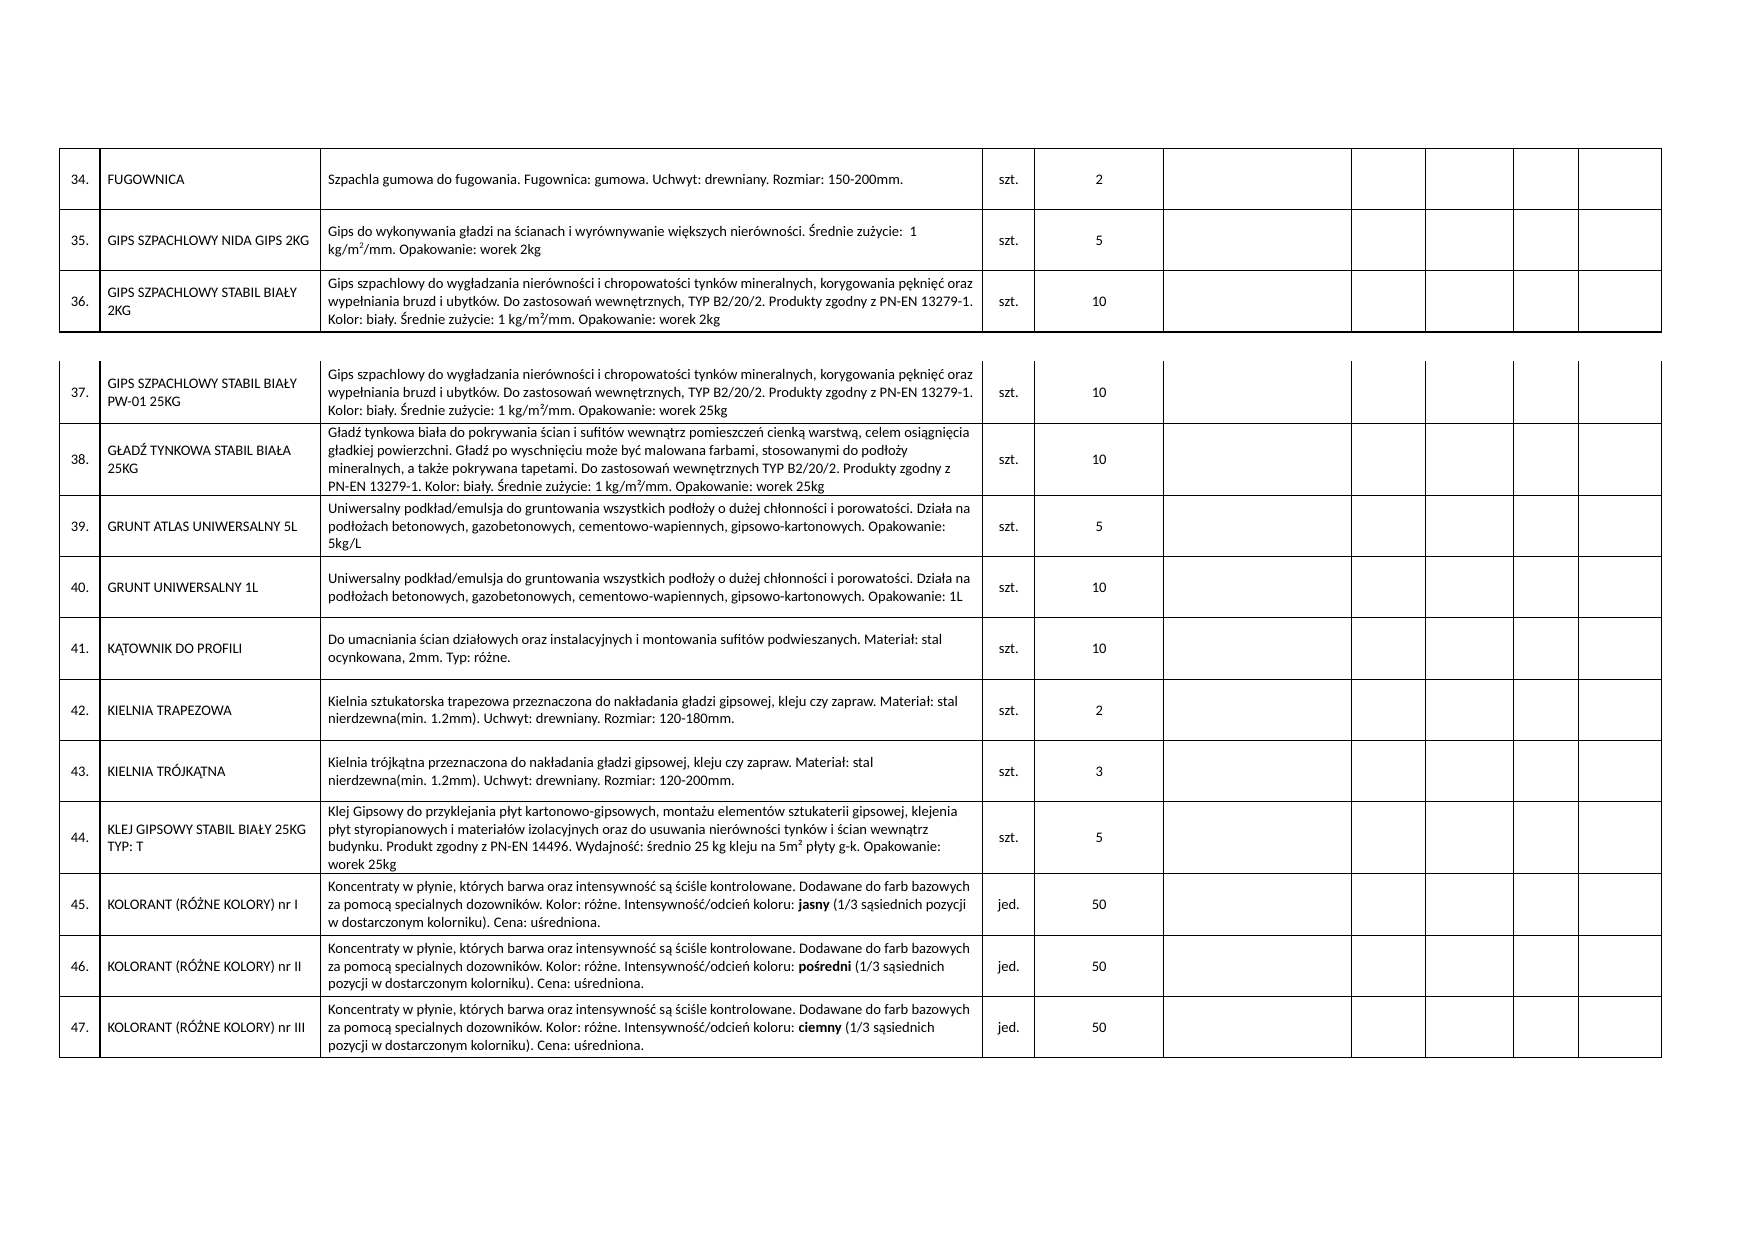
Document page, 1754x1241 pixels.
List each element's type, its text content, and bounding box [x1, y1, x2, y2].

table_cell [1514, 557, 1578, 617]
table_cell [1579, 424, 1661, 495]
table_cell [1164, 936, 1351, 996]
table_header [1352, 361, 1425, 422]
table_cell [1164, 210, 1351, 270]
table_header szt. [983, 361, 1034, 422]
table_cell [1352, 210, 1425, 270]
table_cell [1352, 936, 1425, 996]
table_cell KOLORANT (RÓŻNE KOLORY) nr III [101, 997, 320, 1057]
table_cell KOLORANT (RÓŻNE KOLORY) nr II [101, 936, 320, 996]
table_cell szt. [983, 496, 1034, 556]
table_cell 10 [1035, 618, 1163, 678]
table_cell 42. [60, 680, 99, 740]
table_cell szt. [983, 149, 1034, 209]
table_cell Koncentraty w płynie, których barwa oraz intensywność są ściśle kontrolowane. Dodawane do farb bazowych za pomocą specialnych dozowników. Kolor: różne. Intensywność/odcień koloru: ciemny (1/3 sąsiednich pozycji w dostarczonym kolorniku). Cena: uśredniona. [321, 997, 982, 1057]
table_cell [1426, 618, 1513, 678]
table_cell GIPS SZPACHLOWY NIDA GIPS 2KG [101, 210, 320, 270]
table_cell 10 [1035, 424, 1163, 495]
table_cell [1514, 997, 1578, 1057]
table_header Gips szpachlowy do wygładzania nierówności i chropowatości tynków mineralnych, korygowania pęknięć oraz wypełniania bruzd i ubytków. Do zastosowań wewnętrznych, TYP B2/20/2. Produkty zgodny z PN-EN 13279-1. Kolor: biały. Średnie zużycie: 1 kg/m²/mm. Opakowanie: worek 25kg [321, 361, 982, 422]
table_cell [1352, 557, 1425, 617]
table_cell GRUNT ATLAS UNIWERSALNY 5L [101, 496, 320, 556]
table_cell [1579, 149, 1661, 209]
table_cell 39. [60, 496, 99, 556]
table_cell Uniwersalny podkład/emulsja do gruntowania wszystkich podłoży o dużej chłonności i porowatości. Działa na podłożach betonowych, gazobetonowych, cementowo-wapiennych, gipsowo-kartonowych. Opakowanie: 1L [321, 557, 982, 617]
table_cell [1164, 618, 1351, 678]
table_cell [1426, 874, 1513, 934]
table_cell [1514, 680, 1578, 740]
table_cell [1514, 936, 1578, 996]
table_cell 10 [1035, 271, 1163, 331]
table_cell Klej Gipsowy do przyklejania płyt kartonowo-gipsowych, montażu elementów sztukaterii gipsowej, klejenia płyt styropianowych i materiałów izolacyjnych oraz do usuwania nierówności tynków i ścian wewnątrz budynku. Produkt zgodny z PN-EN 14496. Wydajność: średnio 25 kg kleju na 5m² płyty g-k. Opakowanie: worek 25kg [321, 802, 982, 873]
table_cell KOLORANT (RÓŻNE KOLORY) nr I [101, 874, 320, 934]
table_cell KLEJ GIPSOWY STABIL BIAŁY 25KG TYP: T [101, 802, 320, 873]
table_cell [1352, 496, 1425, 556]
table_cell [1426, 424, 1513, 495]
table_cell [1426, 936, 1513, 996]
table_cell 5 [1035, 802, 1163, 873]
table_cell 43. [60, 741, 99, 801]
table_cell GIPS SZPACHLOWY STABIL BIAŁY 2KG [101, 271, 320, 331]
table_cell 45. [60, 874, 99, 934]
table_cell [1426, 210, 1513, 270]
table_cell [1352, 741, 1425, 801]
table_cell [1164, 424, 1351, 495]
table_cell 35. [60, 210, 99, 270]
table_cell Do umacniania ścian działowych oraz instalacyjnych i montowania sufitów podwieszanych. Materiał: stal ocynkowana, 2mm. Typ: różne. [321, 618, 982, 678]
table_cell FUGOWNICA [101, 149, 320, 209]
table_cell 44. [60, 802, 99, 873]
table_cell [1352, 874, 1425, 934]
table_cell KĄTOWNIK DO PROFILI [101, 618, 320, 678]
table_cell KIELNIA TRÓJKĄTNA [101, 741, 320, 801]
table_cell [1514, 424, 1578, 495]
table_cell [1352, 802, 1425, 873]
table_cell [1579, 496, 1661, 556]
table_cell GRUNT UNIWERSALNY 1L [101, 557, 320, 617]
table_cell Koncentraty w płynie, których barwa oraz intensywność są ściśle kontrolowane. Dodawane do farb bazowych za pomocą specialnych dozowników. Kolor: różne. Intensywność/odcień koloru: jasny (1/3 sąsiednich pozycji w dostarczonym kolorniku). Cena: uśredniona. [321, 874, 982, 934]
table_cell [1426, 149, 1513, 209]
table_cell 40. [60, 557, 99, 617]
table_cell [1164, 149, 1351, 209]
table_cell [1352, 618, 1425, 678]
table_cell 10 [1035, 557, 1163, 617]
table_header [1164, 361, 1351, 422]
table_cell Kielnia sztukatorska trapezowa przeznaczona do nakładania gładzi gipsowej, kleju czy zapraw. Materiał: stal nierdzewna(min. 1.2mm). Uchwyt: drewniany. Rozmiar: 120-180mm. [321, 680, 982, 740]
table_cell [1352, 997, 1425, 1057]
table_cell [1352, 680, 1425, 740]
table_cell [1164, 997, 1351, 1057]
table_cell [1514, 874, 1578, 934]
table_cell Szpachla gumowa do fugowania. Fugownica: gumowa. Uchwyt: drewniany. Rozmiar: 150-200mm. [321, 149, 982, 209]
table_cell Kielnia trójkątna przeznaczona do nakładania gładzi gipsowej, kleju czy zapraw. Materiał: stal nierdzewna(min. 1.2mm). Uchwyt: drewniany. Rozmiar: 120-200mm. [321, 741, 982, 801]
table_cell jed. [983, 936, 1034, 996]
table_cell 2 [1035, 680, 1163, 740]
table_header [1426, 361, 1513, 422]
table_cell [1426, 680, 1513, 740]
table_cell Uniwersalny podkład/emulsja do gruntowania wszystkich podłoży o dużej chłonności i porowatości. Działa na podłożach betonowych, gazobetonowych, cementowo-wapiennych, gipsowo-kartonowych. Opakowanie: 5kg/L [321, 496, 982, 556]
table_cell [1352, 271, 1425, 331]
table_cell Gips szpachlowy do wygładzania nierówności i chropowatości tynków mineralnych, korygowania pęknięć oraz wypełniania bruzd i ubytków. Do zastosowań wewnętrznych, TYP B2/20/2. Produkty zgodny z PN-EN 13279-1. Kolor: biały. Średnie zużycie: 1 kg/m²/mm. Opakowanie: worek 2kg [321, 271, 982, 331]
table_cell [1579, 618, 1661, 678]
table_cell 3 [1035, 741, 1163, 801]
table_cell [1579, 210, 1661, 270]
table_cell 36. [60, 271, 99, 331]
table_cell szt. [983, 557, 1034, 617]
table_cell 46. [60, 936, 99, 996]
table_cell [1426, 997, 1513, 1057]
table_cell [1579, 741, 1661, 801]
table_cell [1514, 271, 1578, 331]
table_cell 5 [1035, 210, 1163, 270]
table_cell 2 [1035, 149, 1163, 209]
table_cell [1579, 874, 1661, 934]
table_cell 5 [1035, 496, 1163, 556]
table_cell [1514, 618, 1578, 678]
table_cell [1579, 997, 1661, 1057]
table_cell Koncentraty w płynie, których barwa oraz intensywność są ściśle kontrolowane. Dodawane do farb bazowych za pomocą specialnych dozowników. Kolor: różne. Intensywność/odcień koloru: pośredni (1/3 sąsiednich pozycji w dostarczonym kolorniku). Cena: uśredniona. [321, 936, 982, 996]
table_cell 34. [60, 149, 99, 209]
table_cell [1164, 802, 1351, 873]
table_cell [1579, 802, 1661, 873]
table_cell [1164, 680, 1351, 740]
table_cell [1426, 802, 1513, 873]
table_cell Gładź tynkowa biała do pokrywania ścian i sufitów wewnątrz pomieszczeń cienką warstwą, celem osiągnięcia gładkiej powierzchni. Gładź po wyschnięciu może być malowana farbami, stosowanymi do podłoży mineralnych, a także pokrywana tapetami. Do zastosowań wewnętrznych TYP B2/20/2. Produkty zgodny z PN-EN 13279-1. Kolor: biały. Średnie zużycie: 1 kg/m²/mm. Opakowanie: worek 25kg [321, 424, 982, 495]
table_cell szt. [983, 802, 1034, 873]
table_cell 50 [1035, 874, 1163, 934]
table_cell [1579, 680, 1661, 740]
table_cell szt. [983, 741, 1034, 801]
table_cell [1579, 936, 1661, 996]
table_cell KIELNIA TRAPEZOWA [101, 680, 320, 740]
table_cell [1426, 271, 1513, 331]
table_cell jed. [983, 997, 1034, 1057]
table_cell [1426, 557, 1513, 617]
table_cell [1514, 210, 1578, 270]
table_header GIPS SZPACHLOWY STABIL BIAŁY PW-01 25KG [101, 361, 320, 422]
table_cell [1164, 741, 1351, 801]
table_cell szt. [983, 618, 1034, 678]
table_cell [1352, 149, 1425, 209]
table_header 37. [60, 361, 99, 422]
table_cell 47. [60, 997, 99, 1057]
table_header 10 [1035, 361, 1163, 422]
table_cell [1514, 802, 1578, 873]
table_header [1514, 361, 1578, 422]
table_cell szt. [983, 424, 1034, 495]
table_cell szt. [983, 271, 1034, 331]
table_cell 41. [60, 618, 99, 678]
table_cell szt. [983, 680, 1034, 740]
table_cell 38. [60, 424, 99, 495]
table_cell [1164, 557, 1351, 617]
table_cell [1579, 271, 1661, 331]
table_cell szt. [983, 210, 1034, 270]
table_cell [1426, 496, 1513, 556]
table_cell [1164, 874, 1351, 934]
table_cell jed. [983, 874, 1034, 934]
table_cell [1514, 741, 1578, 801]
table_cell 50 [1035, 936, 1163, 996]
table_cell [1164, 271, 1351, 331]
table_cell [1579, 557, 1661, 617]
table_cell [1514, 496, 1578, 556]
table_cell Gips do wykonywania gładzi na ścianach i wyrównywanie większych nierówności. Średnie zużycie: 1 kg/m2/mm. Opakowanie: worek 2kg [321, 210, 982, 270]
table_cell 50 [1035, 997, 1163, 1057]
table_header [1579, 361, 1661, 422]
table_cell [1514, 149, 1578, 209]
table_cell [1352, 424, 1425, 495]
table_cell [1164, 496, 1351, 556]
table_cell [1426, 741, 1513, 801]
table_cell GŁADŹ TYNKOWA STABIL BIAŁA 25KG [101, 424, 320, 495]
